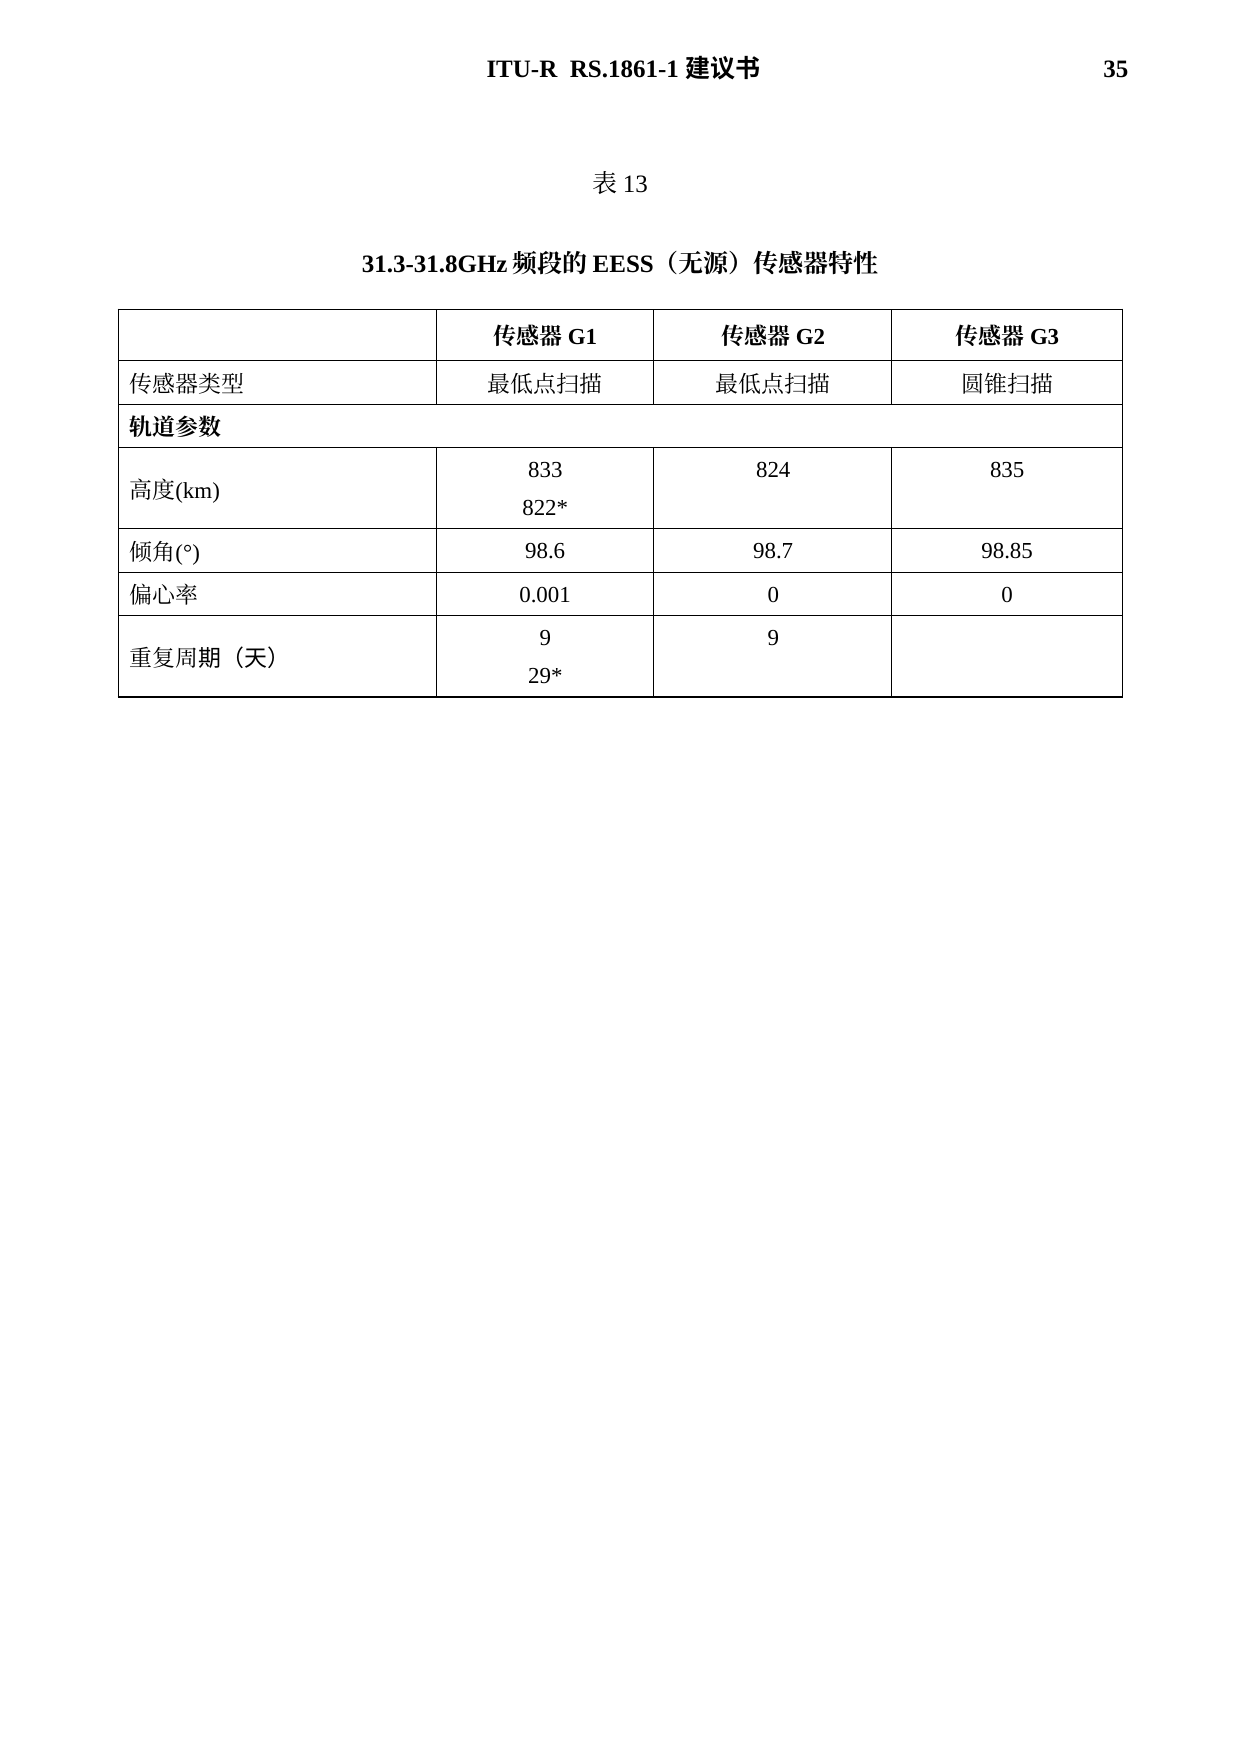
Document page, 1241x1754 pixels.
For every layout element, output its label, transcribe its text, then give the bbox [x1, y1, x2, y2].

table_cell 偏心率 [119, 573, 436, 615]
table_cell 98.7 [654, 529, 891, 572]
table_header 传感器 G2 [654, 310, 891, 360]
table_cell 高度(km) [119, 448, 436, 528]
table_cell 833 822* [437, 448, 653, 528]
table_cell 轨道参数 [119, 405, 1122, 447]
table_header [119, 310, 436, 360]
table_header 传感器 G1 [437, 310, 653, 360]
table_cell 0 [654, 573, 891, 615]
table_cell 传感器类型 [119, 361, 436, 403]
table_cell 最低点扫描 [654, 361, 891, 403]
table_cell 圆锥扫描 [892, 361, 1122, 403]
table_cell 最低点扫描 [437, 361, 653, 403]
title 31.3-31.8GHz频段的EESS（无源）传感器特性 [118, 228, 1122, 296]
table_cell 9 29* [437, 616, 653, 696]
table_cell 0 [892, 573, 1122, 615]
table_cell 倾角(°) [119, 529, 436, 572]
table_cell 重复周期（天） [119, 616, 436, 696]
table_cell 98.85 [892, 529, 1122, 572]
table_cell 824 [654, 448, 891, 528]
table_cell 0.001 [437, 573, 653, 615]
table_cell 9 [654, 616, 891, 696]
text 表13 [118, 148, 1122, 216]
table_cell 835 [892, 448, 1122, 528]
table_cell 98.6 [437, 529, 653, 572]
table_cell [892, 616, 1122, 696]
table_header 传感器 G3 [892, 310, 1122, 360]
